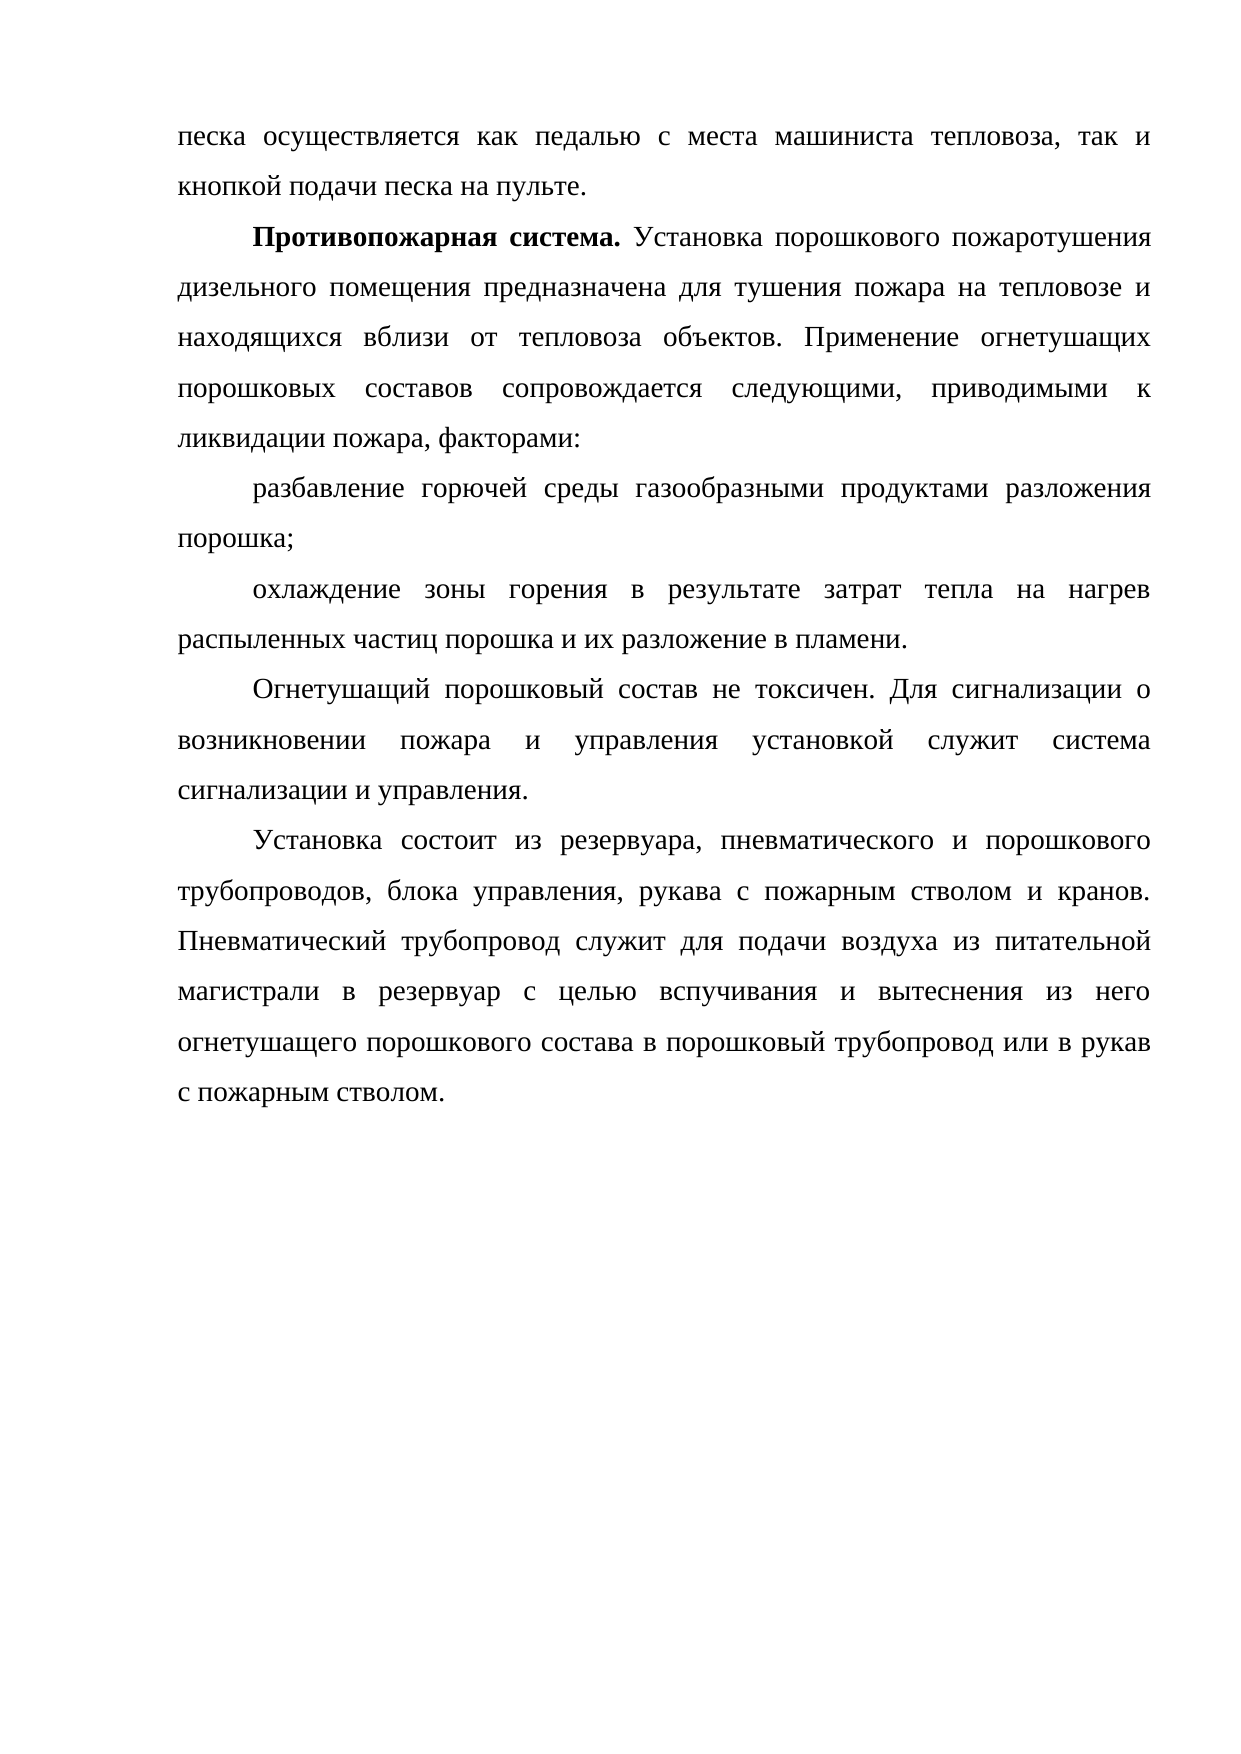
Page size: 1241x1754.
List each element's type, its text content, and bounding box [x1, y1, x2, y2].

text Установка состоит из резервуара, пневматического и порошкового трубопроводов, блока управления, рукава с пожарным стволом и кранов. Пневматический трубопровод служит для подачи воздуха из питательной магистрали в резервуар с целью вспучивания и вытеснения из него огнетушащего порошкового состава в порошковый трубопровод или в рукав с пожарным стволом. [177, 822, 1152, 1108]
text Огнетушащий порошковый состав не токсичен. Для сигнализации о возникновении пожара и управления установкой служит система сигнализации и управления. [177, 672, 1152, 806]
text охлаждение зоны горения в результате затрат тепла на нагрев распыленных частиц порошка и их разложение в пламени. [177, 571, 1152, 655]
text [177, 118, 1152, 202]
text Противопожарная система. Установка порошкового пожаротушения дизельного помещения предназначена для тушения пожара на тепловозе и находящихся вблизи от тепловоза объектов. Применение огнетушащих порошковых составов сопровождается следующими, приводимыми к ликвидации пожара, факторами: [177, 219, 1152, 453]
text разбавление горючей среды газообразными продуктами разложения порошка; [177, 470, 1152, 554]
